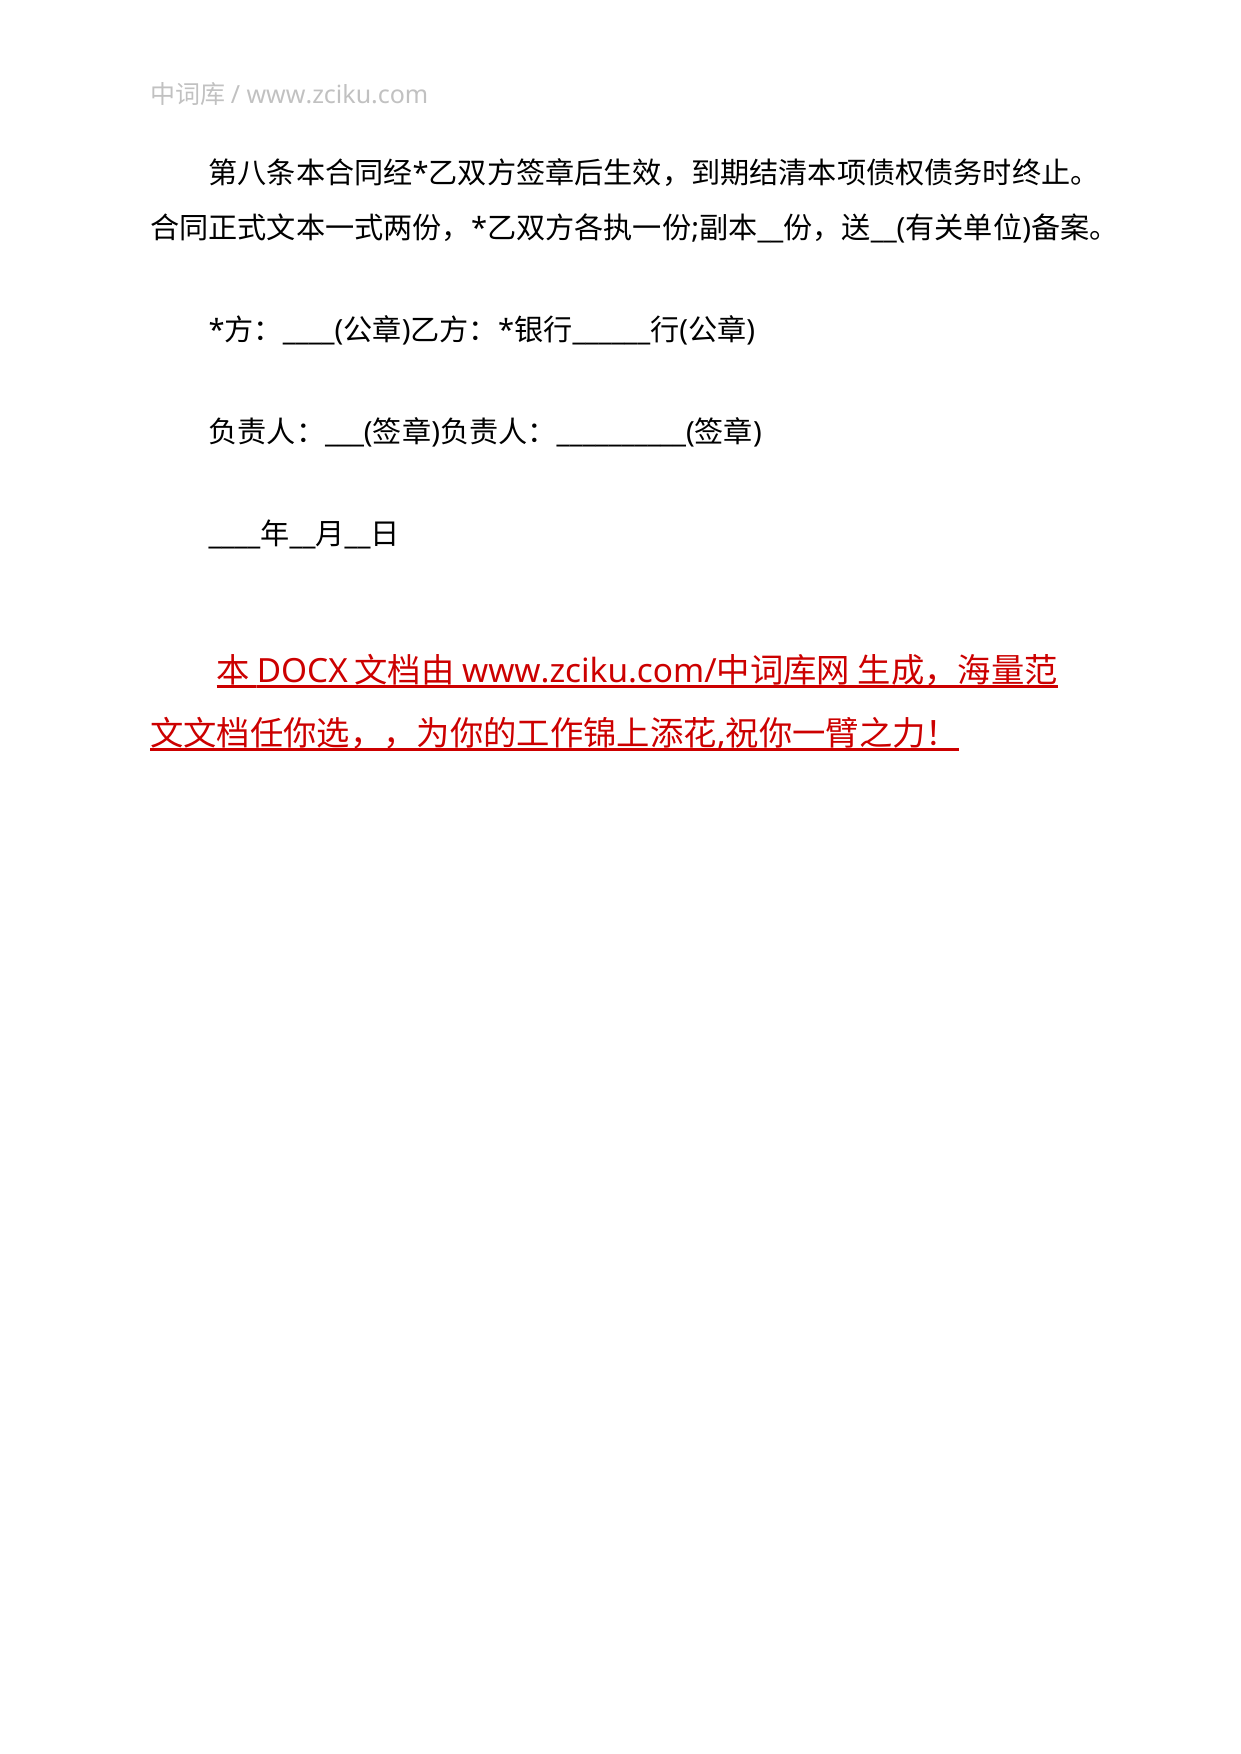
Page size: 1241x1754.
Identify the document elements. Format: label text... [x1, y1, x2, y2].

text *方：____(公章)乙方：*银行______行(公章) [150, 307, 1090, 349]
text 本DOCX文档由 www.zciku.com/中词库网 生成，海量范文文档任你选，，为你的工作锦上添花,祝你一臂之力！ [150, 644, 1090, 755]
text 负责人：___(签章)负责人：__________(签章) [150, 409, 1090, 451]
text ____年__月__日 [150, 511, 1090, 553]
text 第八条本合同经*乙双方签章后生效，到期结清本项债权债务时终止。合同正式文本一式两份，*乙双方各执一份;副本__份，送__(有关单位)备案。 [150, 150, 1090, 247]
